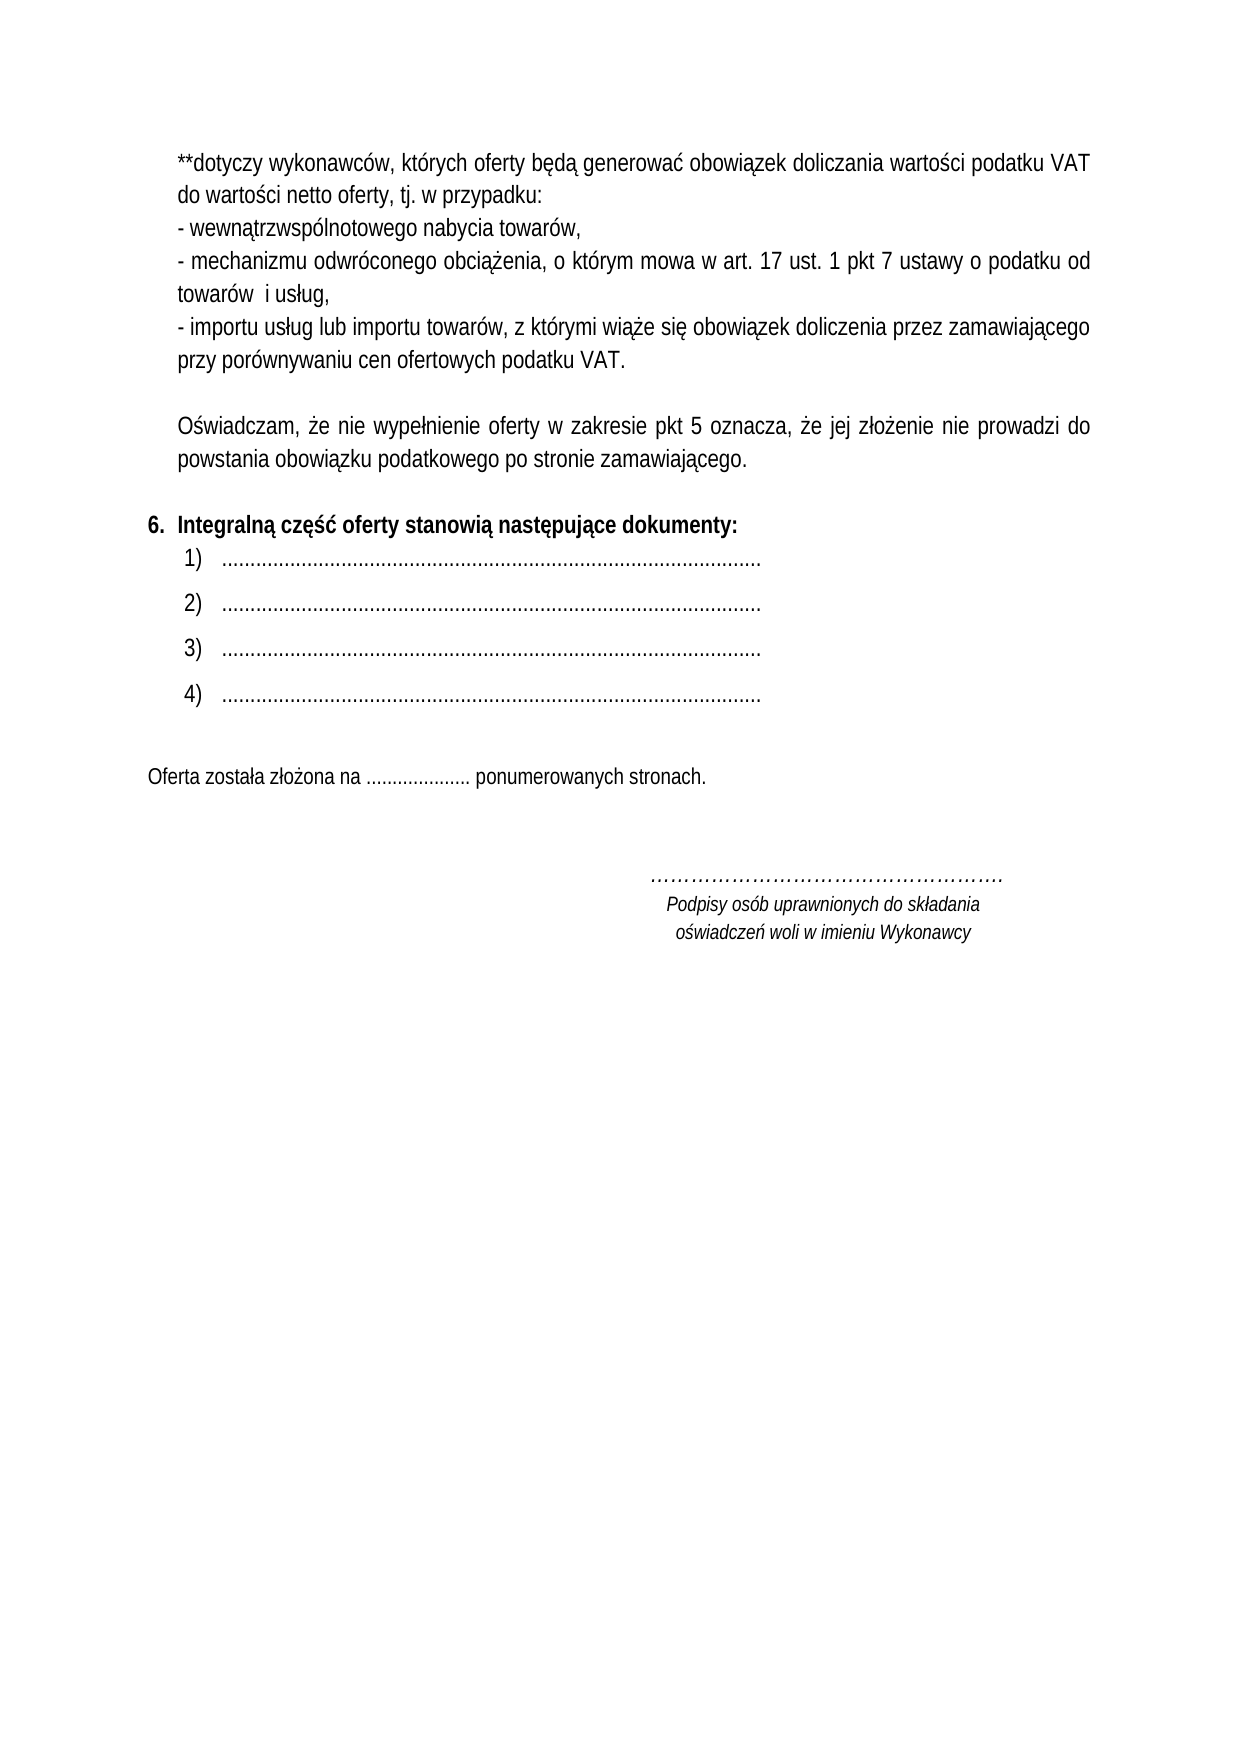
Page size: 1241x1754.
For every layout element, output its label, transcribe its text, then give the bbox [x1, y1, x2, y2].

list ............................................................................................... [184, 588, 1093, 617]
list ............................................................................................... [184, 679, 1093, 707]
text - importu usług lub importu towarów, z którymi wiąże się obowiązek doliczenia przez zamawiającego przy porównywaniu cen ofertowych podatku VAT. [177, 312, 1093, 374]
text Oświadczam, że nie wypełnienie oferty w zakresie pkt 5 oznacza, że jej złożenie nie prowadzi do powstania obowiązku podatkowego po stronie zamawiającego. [177, 411, 1093, 472]
list ............................................................................................... [184, 543, 1093, 571]
text ……………………………………………. [561, 859, 1093, 888]
text **dotyczy wykonawców, których oferty będą generować obowiązek doliczania wartości podatku VAT do wartości netto oferty, tj. w przypadku: [177, 148, 1093, 209]
text Oferta została złożona na .................... ponumerowanych stronach. [148, 763, 1093, 789]
text - mechanizmu odwróconego obciążenia, o którym mowa w art. 17 ust. 1 pkt 7 ustawy o podatku od towarów i usług, [177, 246, 1093, 308]
list ............................................................................................... [184, 633, 1093, 662]
text Podpisy osób uprawnionych do składania [561, 892, 1085, 916]
text oświadczeń woli w imieniu Wykonawcy [561, 920, 1085, 944]
list Integralną część oferty stanowią następujące dokumenty: [148, 510, 1093, 538]
text - wewnątrzwspólnotowego nabycia towarów, [177, 213, 1093, 242]
